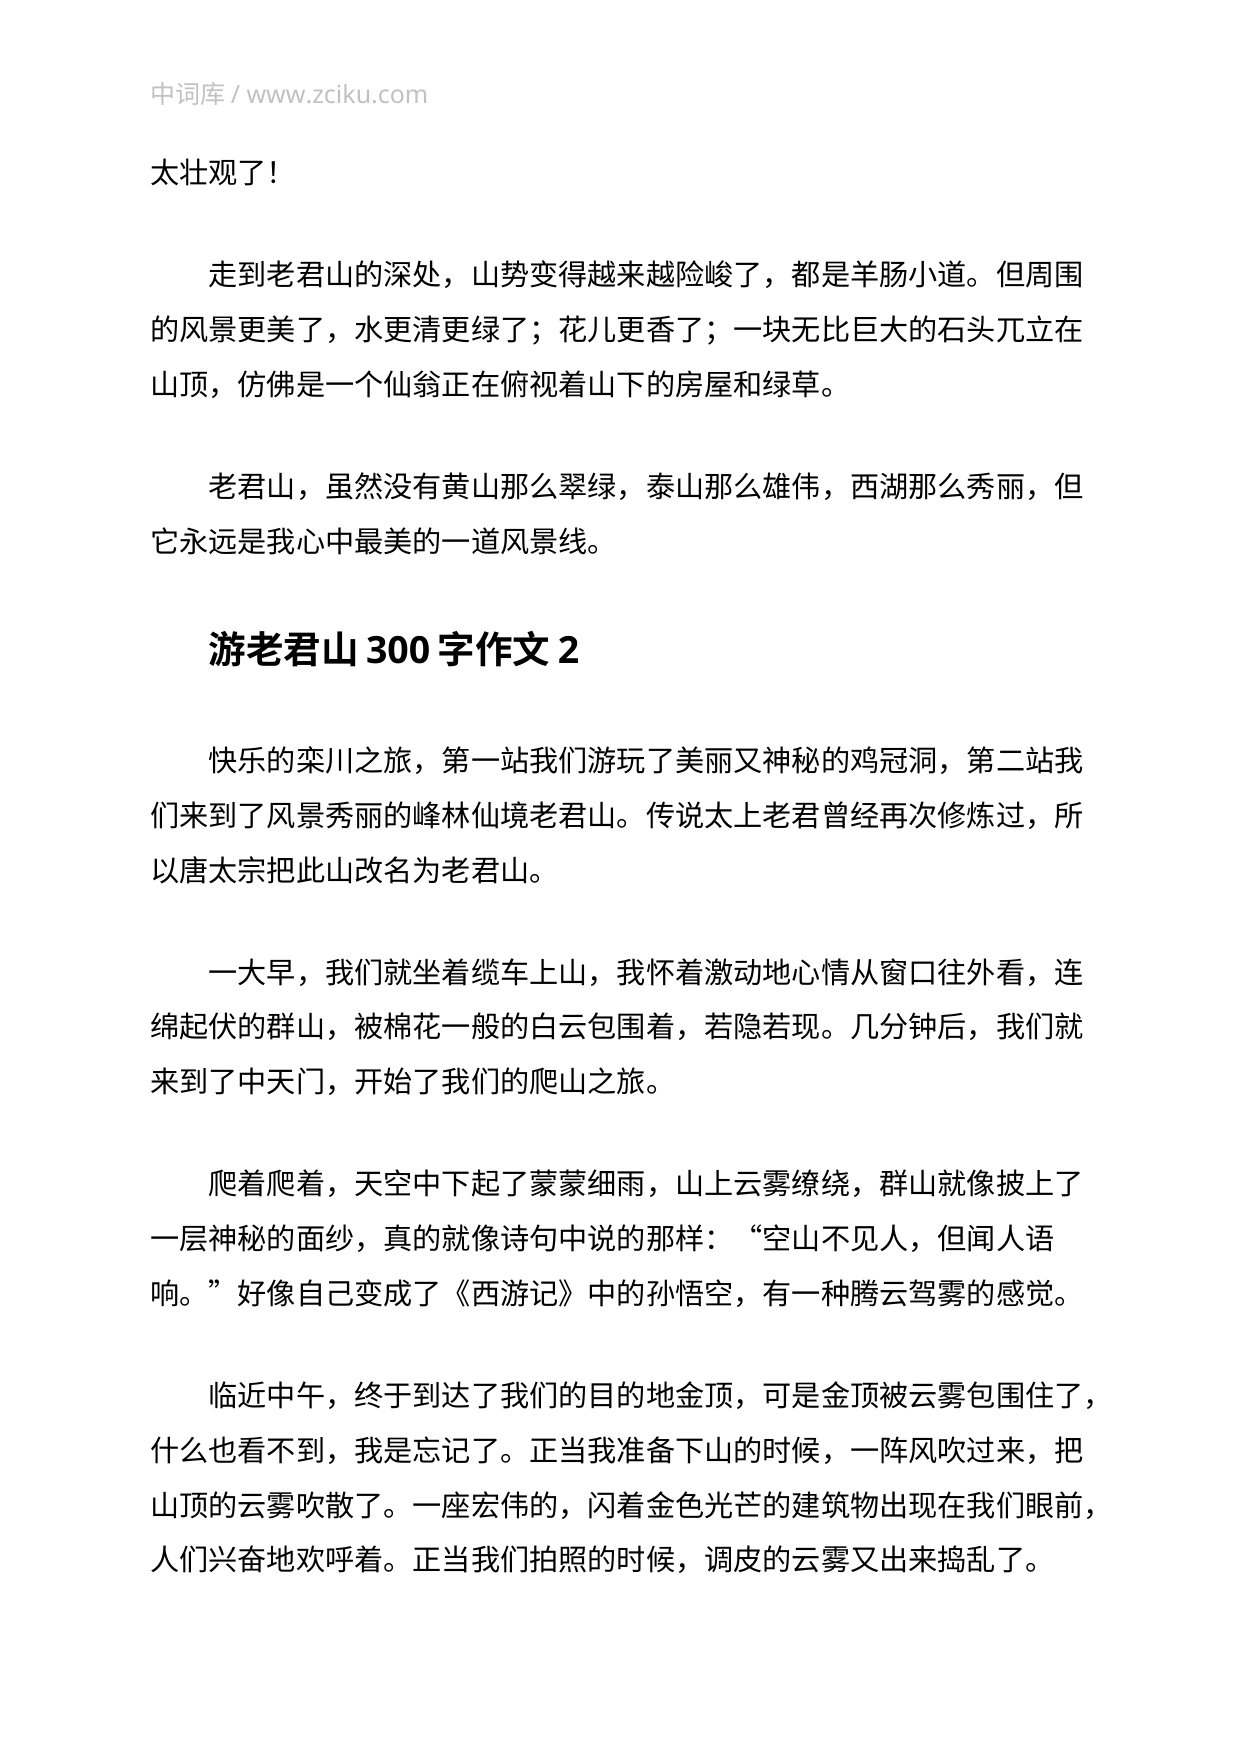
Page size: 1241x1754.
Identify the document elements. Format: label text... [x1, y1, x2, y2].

text 爬着爬着，天空中下起了蒙蒙细雨，山上云雾缭绕，群山就像披上了一层神秘的面纱，真的就像诗句中说的那样：“空山不见人，但闻人语响。”好像自己变成了《西游记》中的孙悟空，有一种腾云驾雾的感觉。 [150, 1161, 1090, 1313]
text 一大早，我们就坐着缆车上山，我怀着激动地心情从窗口往外看，连绵起伏的群山，被棉花一般的白云包围着，若隐若现。几分钟后，我们就来到了中天门，开始了我们的爬山之旅。 [150, 949, 1090, 1101]
text 临近中午，终于到达了我们的目的地金顶，可是金顶被云雾包围住了，什么也看不到，我是忘记了。正当我准备下山的时候，一阵风吹过来，把山顶的云雾吹散了。一座宏伟的，闪着金色光芒的建筑物出现在我们眼前，人们兴奋地欢呼着。正当我们拍照的时候，调皮的云雾又出来捣乱了。 [150, 1372, 1090, 1579]
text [150, 150, 1090, 192]
text 快乐的栾川之旅，第一站我们游玩了美丽又神秘的鸡冠洞，第二站我们来到了风景秀丽的峰林仙境老君山。传说太上老君曾经再次修炼过，所以唐太宗把此山改名为老君山。 [150, 738, 1090, 890]
text 游老君山300字作文2 [150, 620, 1090, 674]
text 老君山，虽然没有黄山那么翠绿，泰山那么雄伟，西湖那么秀丽，但它永远是我心中最美的一道风景线。 [150, 463, 1090, 561]
text 走到老君山的深处，山势变得越来越险峻了，都是羊肠小道。但周围的风景更美了，水更清更绿了；花儿更香了；一块无比巨大的石头兀立在山顶，仿佛是一个仙翁正在俯视着山下的房屋和绿草。 [150, 252, 1090, 404]
